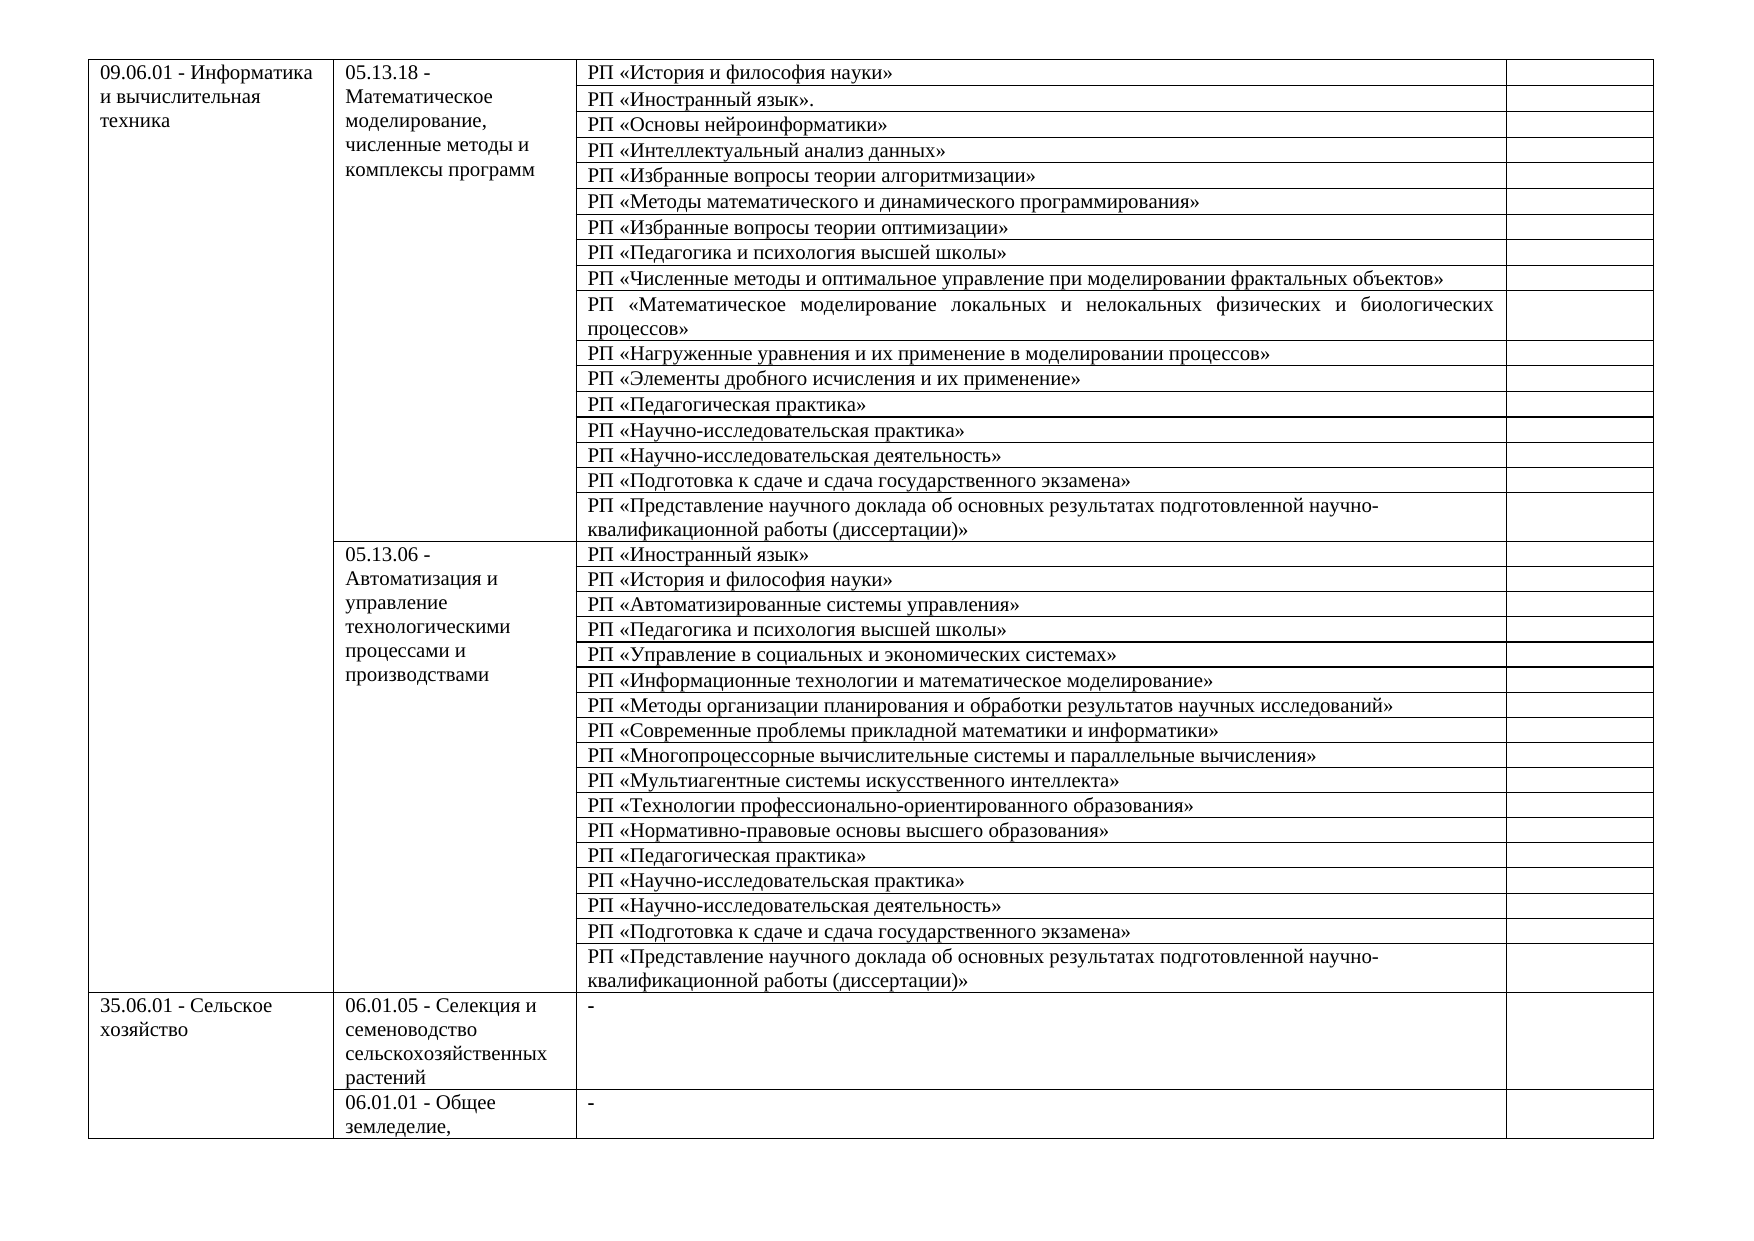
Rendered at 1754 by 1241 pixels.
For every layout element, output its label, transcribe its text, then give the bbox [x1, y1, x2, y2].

table_cell [1507, 86, 1653, 111]
table_cell [1507, 443, 1653, 467]
table_cell РП «Представление научного доклада об основных результатах подготовленной научно-квалификационной работы (диссертации)» [577, 493, 1506, 541]
table_cell [1507, 993, 1653, 1089]
table_cell РП «Научно-исследовательская практика» [577, 418, 1506, 442]
table_cell [1507, 418, 1653, 442]
table_cell [1507, 189, 1653, 213]
table_cell [1507, 567, 1653, 591]
table_cell [1507, 743, 1653, 767]
table_cell [1507, 843, 1653, 867]
table_cell РП «Технологии профессионально-ориентированного образования» [577, 793, 1506, 817]
table_cell [1507, 341, 1653, 365]
table_cell [1507, 868, 1653, 892]
table_cell 09.06.01 - Информатика и вычислительная техника [89, 60, 333, 992]
table_cell [1507, 894, 1653, 917]
table_cell [1507, 138, 1653, 162]
table_cell РП «Педагогика и психология высшей школы» [577, 617, 1506, 641]
table_cell РП «Избранные вопросы теории алгоритмизации» [577, 163, 1506, 188]
table_cell РП «Методы организации планирования и обработки результатов научных исследований» [577, 693, 1506, 717]
table_cell РП «Основы нейроинформатики» [577, 112, 1506, 137]
table_cell РП «История и философия науки» [577, 567, 1506, 591]
table_cell РП «Численные методы и оптимальное управление при моделировании фрактальных объектов» [577, 266, 1506, 290]
table_cell [1507, 944, 1653, 992]
table_cell - [577, 993, 1506, 1089]
table_cell РП «Современные проблемы прикладной математики и информатики» [577, 718, 1506, 742]
table_cell РП «Многопроцессорные вычислительные системы и параллельные вычисления» [577, 743, 1506, 767]
table_cell [1507, 240, 1653, 265]
table_cell РП «Мультиагентные системы искусственного интеллекта» [577, 768, 1506, 792]
table_cell РП «Подготовка к сдаче и сдача государственного экзамена» [577, 468, 1506, 492]
table_cell [1507, 266, 1653, 290]
table_cell [1507, 793, 1653, 817]
table_cell РП «Управление в социальных и экономических системах» [577, 643, 1506, 666]
table_cell [1507, 919, 1653, 943]
table_cell [1507, 291, 1653, 339]
table_cell [1507, 493, 1653, 541]
table_cell РП «Информационные технологии и математическое моделирование» [577, 668, 1506, 692]
table_cell [1507, 60, 1653, 85]
table_cell РП «Педагогика и психология высшей школы» [577, 240, 1506, 265]
table_cell РП «Иностранный язык». [577, 86, 1506, 111]
table_cell РП «Иностранный язык» [577, 542, 1506, 566]
table_cell [1507, 643, 1653, 666]
table_cell РП «Математическое моделирование локальных и нелокальных физических и биологических процессов» [577, 291, 1506, 339]
table_cell [1507, 1090, 1653, 1138]
table_cell [1507, 468, 1653, 492]
table_cell - [577, 1090, 1506, 1138]
table_cell 05.13.06 - Автоматизация и управление технологическими процессами и производствами [334, 542, 576, 992]
table_cell РП «Интеллектуальный анализ данных» [577, 138, 1506, 162]
table_cell РП «Нормативно-правовые основы высшего образования» [577, 818, 1506, 842]
table_cell [1507, 392, 1653, 416]
table_cell [1507, 693, 1653, 717]
table_cell [1507, 366, 1653, 391]
table_cell РП «Нагруженные уравнения и их применение в моделировании процессов» [577, 341, 1506, 365]
table_cell [1507, 718, 1653, 742]
table_cell [1507, 542, 1653, 566]
table_cell [1507, 668, 1653, 692]
table_cell РП «Научно-исследовательская деятельность» [577, 894, 1506, 917]
table_cell 05.13.18 -Математическое моделирование, численные методы и комплексы программ [334, 60, 576, 541]
table_cell РП «Представление научного доклада об основных результатах подготовленной научно-квалификационной работы (диссертации)» [577, 944, 1506, 992]
table_cell [1507, 818, 1653, 842]
table_cell РП «Педагогическая практика» [577, 843, 1506, 867]
table_cell РП «Подготовка к сдаче и сдача государственного экзамена» [577, 919, 1506, 943]
table_cell РП «Автоматизированные системы управления» [577, 592, 1506, 616]
table_cell 06.01.05 - Селекция и семеноводство сельскохозяйственных растений [334, 993, 576, 1089]
table_cell РП «Элементы дробного исчисления и их применение» [577, 366, 1506, 391]
table_cell РП «Методы математического и динамического программирования» [577, 189, 1506, 213]
table_cell РП «Научно-исследовательская деятельность» [577, 443, 1506, 467]
table_cell [1507, 617, 1653, 641]
table_cell РП «Избранные вопросы теории оптимизации» [577, 215, 1506, 239]
table_cell РП «Педагогическая практика» [577, 392, 1506, 416]
table_cell [1507, 592, 1653, 616]
table_cell РП «История и философия науки» [577, 60, 1506, 85]
table_cell РП «Научно-исследовательская практика» [577, 868, 1506, 892]
table_cell [1507, 768, 1653, 792]
table_cell [1507, 215, 1653, 239]
table_cell [1507, 163, 1653, 188]
table_cell 35.06.01 - Сельское хозяйство [89, 993, 333, 1138]
table_cell [1507, 112, 1653, 137]
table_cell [334, 1090, 576, 1138]
